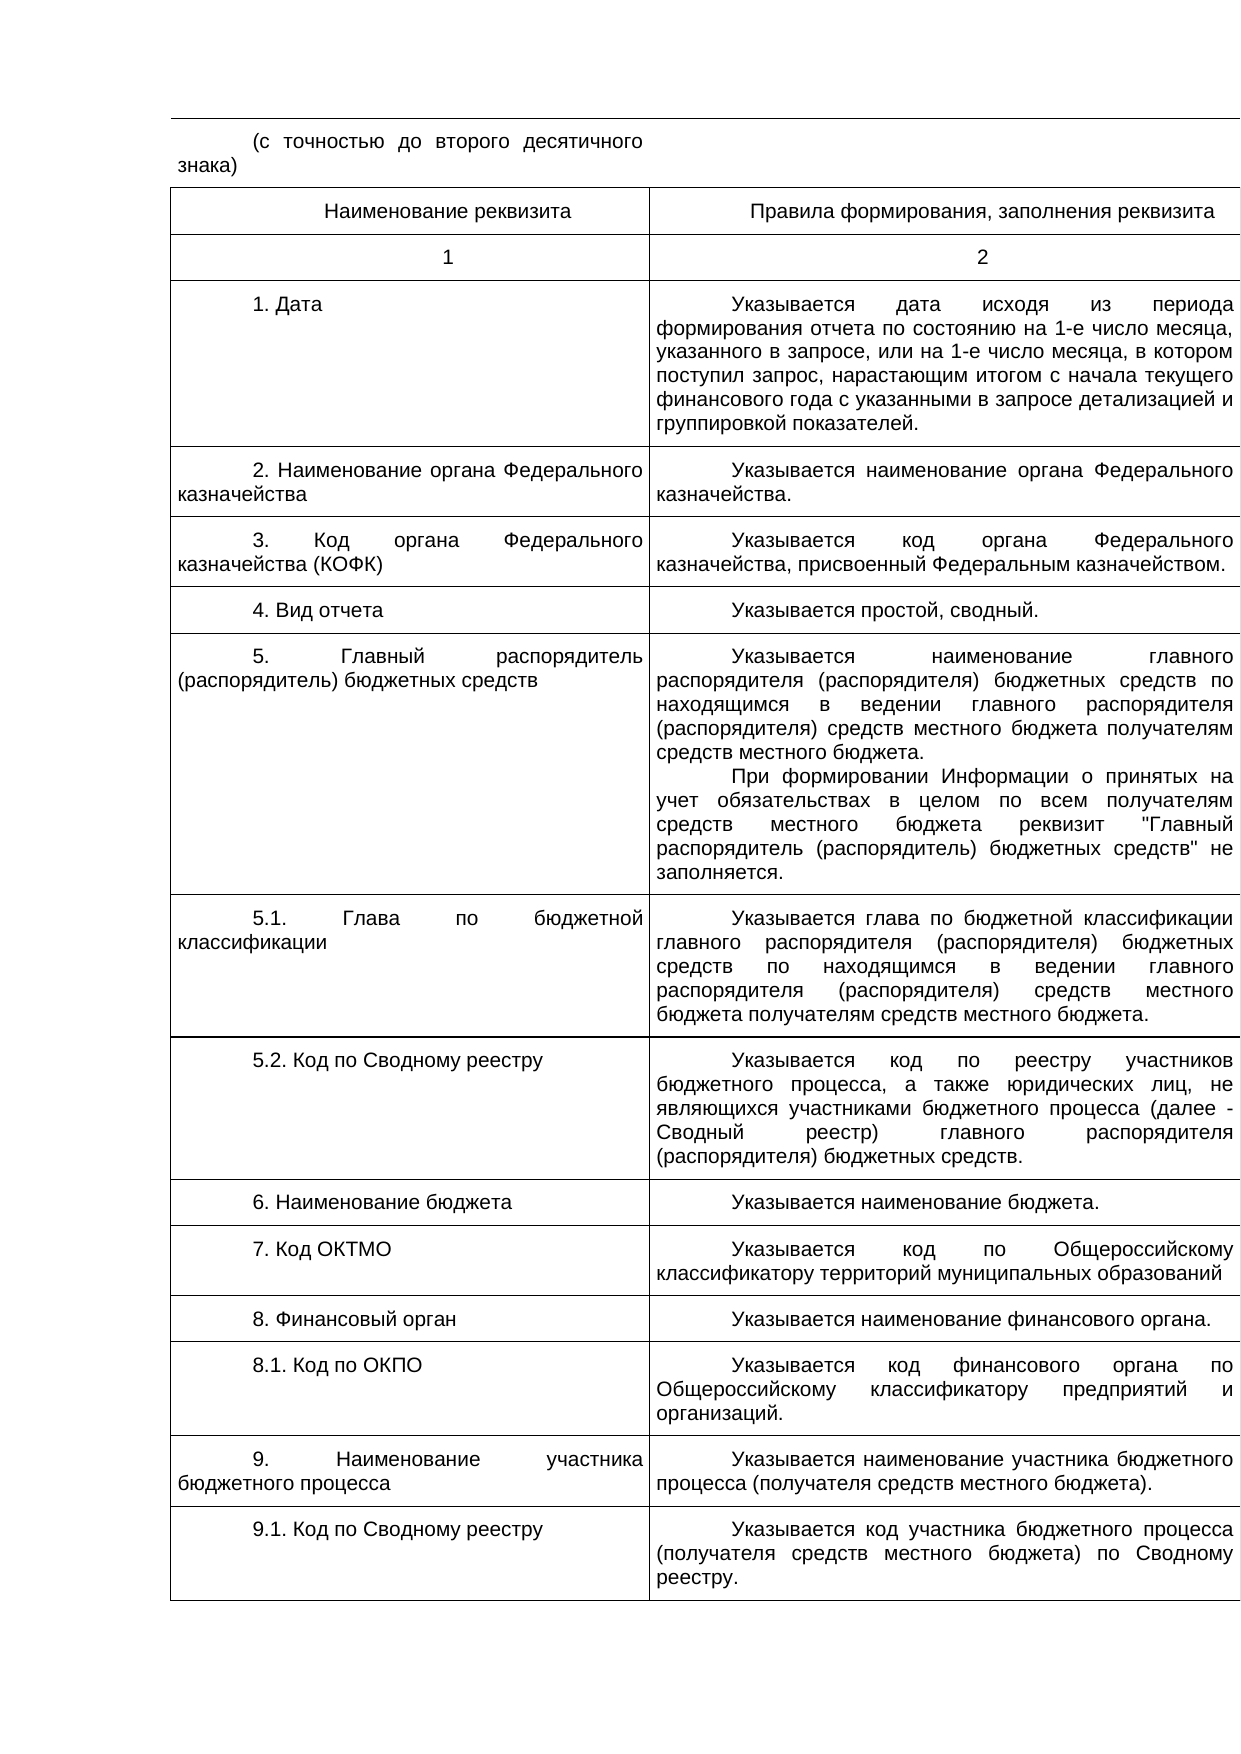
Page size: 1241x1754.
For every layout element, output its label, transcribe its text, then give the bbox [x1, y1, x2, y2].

table_cell 6. Наименование бюджета [171, 1180, 649, 1225]
table_cell 9.1. Код по Сводному реестру [171, 1507, 649, 1600]
table_cell Указывается код органа Федерального казначейства, присвоенный Федеральным казначейством. [650, 517, 1240, 586]
table_cell 8.1. Код по ОКПО [171, 1342, 649, 1435]
table_cell Указывается наименование участника бюджетного процесса (получателя средств местного бюджета). [650, 1436, 1240, 1506]
table_cell 4. Вид отчета [171, 587, 649, 632]
table_cell 1 [171, 235, 649, 280]
table_cell 2. Наименование органа Федерального казначейства [171, 447, 649, 516]
table_cell 2 [650, 235, 1240, 280]
table_cell Правила формирования, заполнения реквизита [650, 188, 1240, 233]
table_cell 5.2. Код по Сводному реестру [171, 1038, 649, 1178]
table_cell 1. Дата [171, 281, 649, 446]
table_cell Указывается код финансового органа по Общероссийскому классификатору предприятий и организаций. [650, 1342, 1240, 1435]
table_cell Указывается дата исходя из периода формирования отчета по состоянию на 1-е число месяца, указанного в запросе, или на 1-е число месяца, в котором поступил запрос, нарастающим итогом с начала текущего финансового года с указанными в запросе детализацией и группировкой показателей. [650, 281, 1240, 446]
table_cell 3. Код органа Федерального казначейства (КОФК) [171, 517, 649, 586]
table_cell Указывается наименование финансового органа. [650, 1296, 1240, 1341]
table_cell Указывается наименование главного распорядителя (распорядителя) бюджетных средств по находящимся в ведении главного распорядителя (распорядителя) средств местного бюджета получателям средств местного бюджета. При формировании Информации о принятых на учет обязательствах в целом по всем получателям средств местного бюджета реквизит "Главный распорядитель (распорядитель) бюджетных средств" не заполняется. [650, 634, 1240, 894]
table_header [650, 119, 1240, 187]
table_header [171, 119, 650, 187]
table_cell Указывается код по Общероссийскому классификатору территорий муниципальных образований [650, 1226, 1240, 1295]
table_cell 8. Финансовый орган [171, 1296, 649, 1341]
table_cell Указывается наименование бюджета. [650, 1180, 1240, 1225]
table_cell Указывается глава по бюджетной классификации главного распорядителя (распорядителя) бюджетных средств по находящимся в ведении главного распорядителя (распорядителя) средств местного бюджета получателям средств местного бюджета. [650, 895, 1240, 1036]
table_cell 7. Код ОКТМО [171, 1226, 649, 1295]
table_cell Указывается наименование органа Федерального казначейства. [650, 447, 1240, 516]
table_cell 5. Главный распорядитель (распорядитель) бюджетных средств [171, 634, 649, 894]
table_cell Наименование реквизита [171, 188, 649, 233]
table_cell Указывается код участника бюджетного процесса (получателя средств местного бюджета) по Сводному реестру. [650, 1507, 1240, 1600]
table_cell Указывается простой, сводный. [650, 587, 1240, 632]
table_cell Указывается код по реестру участников бюджетного процесса, а также юридических лиц, не являющихся участниками бюджетного процесса (далее - Сводный реестр) главного распорядителя (распорядителя) бюджетных средств. [650, 1038, 1240, 1178]
table_cell 9. Наименование участника бюджетного процесса [171, 1436, 649, 1506]
table_cell 5.1. Глава по бюджетной классификации [171, 895, 649, 1036]
